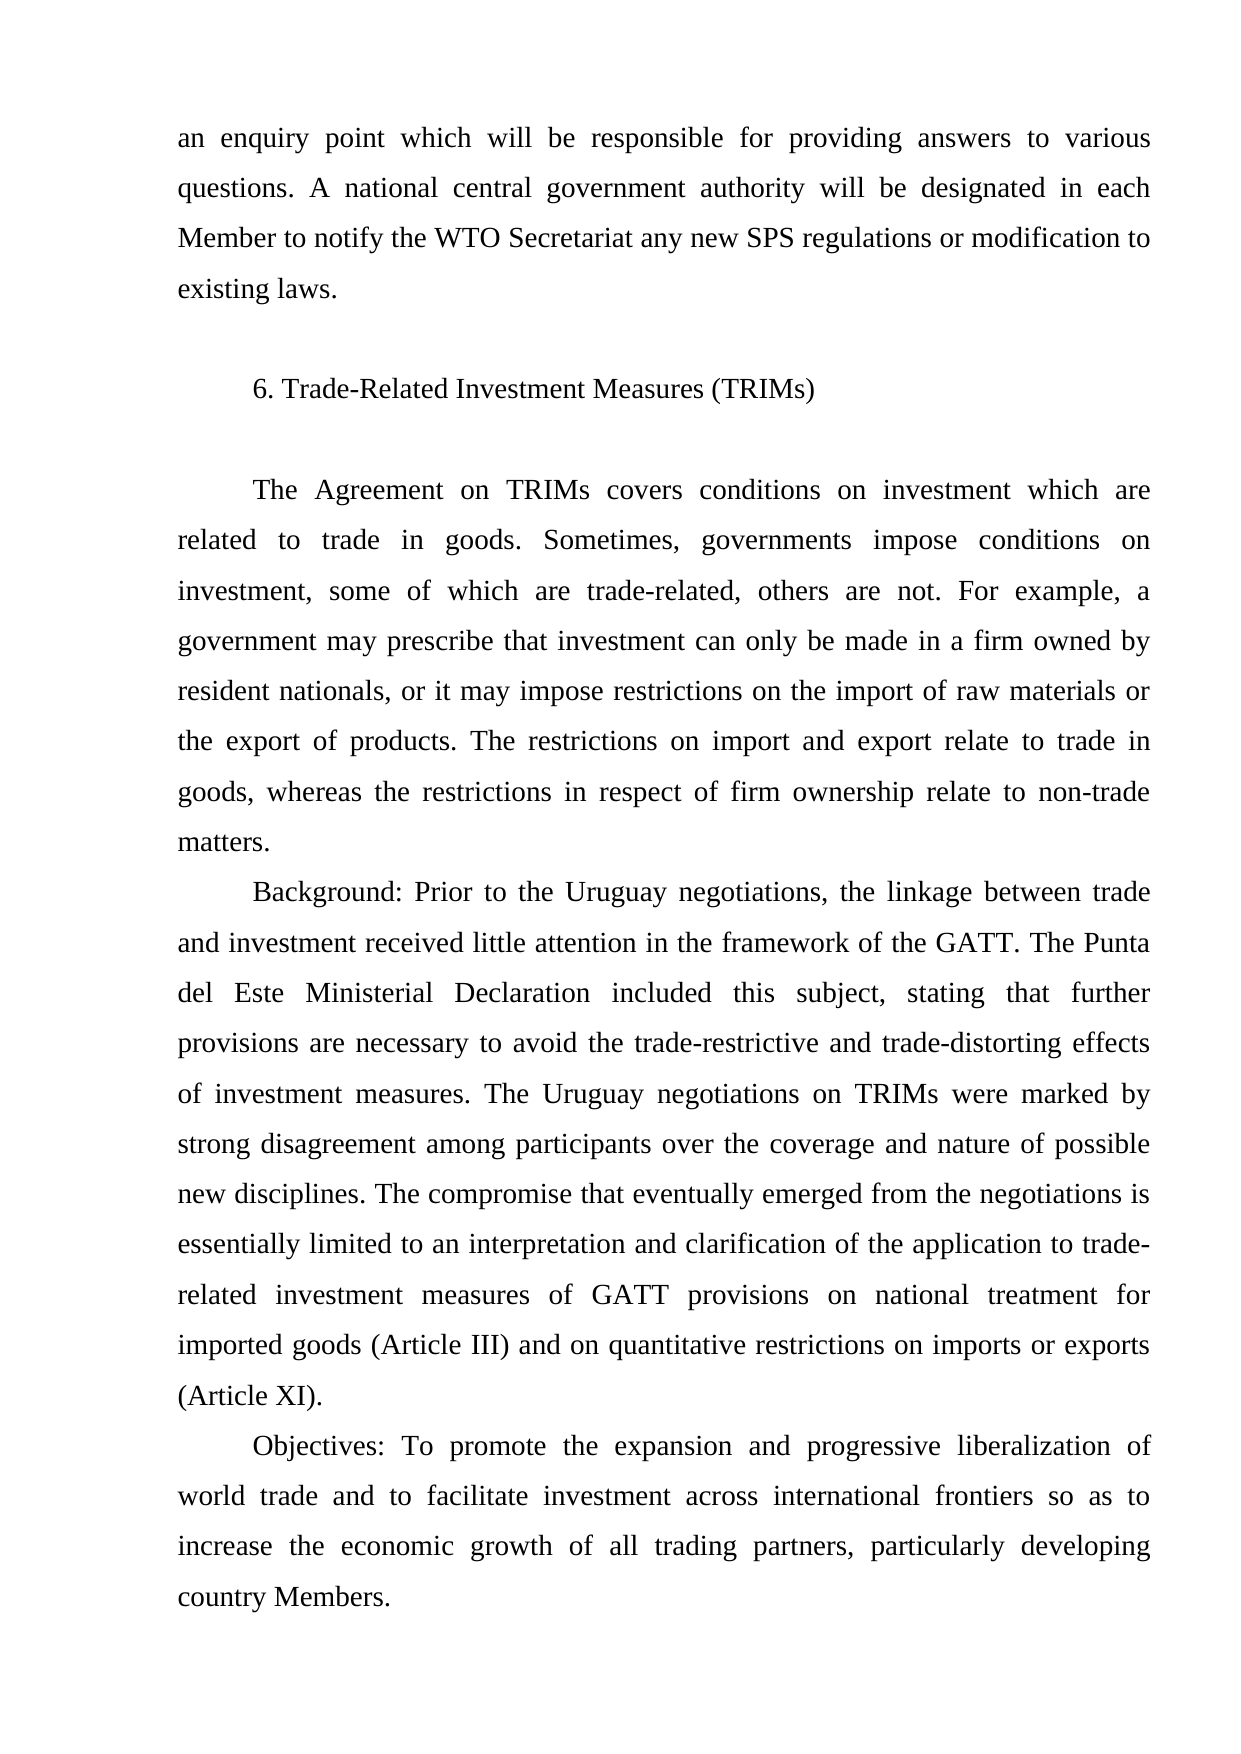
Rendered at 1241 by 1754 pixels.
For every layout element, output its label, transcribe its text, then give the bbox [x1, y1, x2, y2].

text Objectives: To promote the expansion and progressive liberalization of world trade and to facilitate investment across international frontiers so as to increase the economic growth of all trading partners, particularly developing country Members. [177, 1428, 1152, 1612]
subtitle 6. Trade-Related Investment Measures (TRIMs) [177, 371, 1152, 405]
text Background: Prior to the Uruguay negotiations, the linkage between trade and investment received little attention in the framework of the GATT. The Punta del Este Ministerial Declaration included this subject, stating that further provisions are necessary to avoid the trade-restrictive and trade-distorting effects of investment measures. The Uruguay negotiations on TRIMs were marked by strong disagreement among participants over the coverage and nature of possible new disciplines. The compromise that eventually emerged from the negotiations is essentially limited to an interpretation and clarification of the application to trade-related investment measures of GATT provisions on national treatment for imported goods (Article III) and on quantitative restrictions on imports or exports (Article XI). [177, 874, 1152, 1411]
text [177, 120, 1152, 304]
text The Agreement on TRIMs covers conditions on investment which are related to trade in goods. Sometimes, governments impose conditions on investment, some of which are trade-related, others are not. For example, a government may prescribe that investment can only be made in a firm owned by resident nationals, or it may impose restrictions on the import of raw materials or the export of products. The restrictions on import and export relate to trade in goods, whereas the restrictions in respect of firm ownership relate to non-trade matters. [177, 472, 1152, 858]
